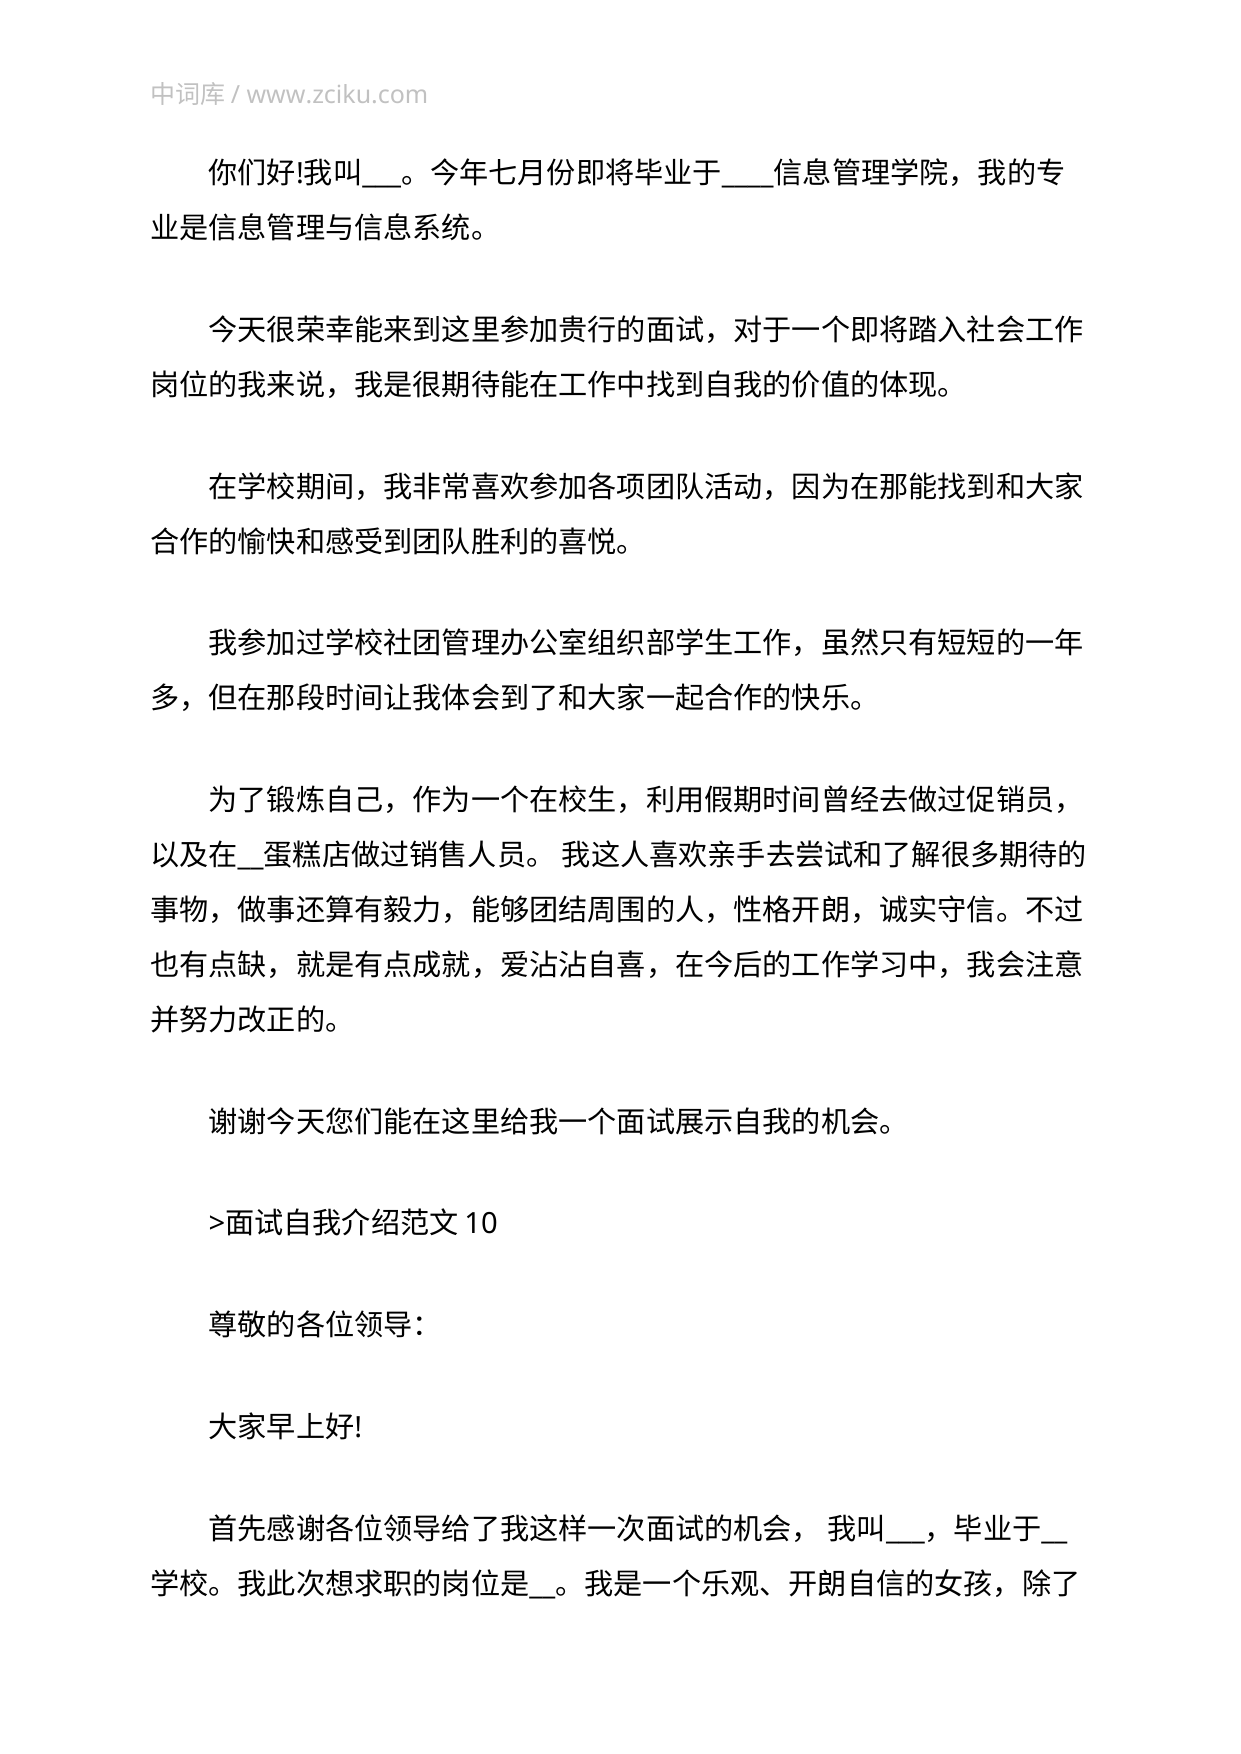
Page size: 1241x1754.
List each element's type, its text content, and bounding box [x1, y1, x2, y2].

text 在学校期间，我非常喜欢参加各项团队活动，因为在那能找到和大家合作的愉快和感受到团队胜利的喜悦。 [150, 463, 1090, 561]
text 今天很荣幸能来到这里参加贵行的面试，对于一个即将踏入社会工作岗位的我来说，我是很期待能在工作中找到自我的价值的体现。 [150, 307, 1090, 404]
text 大家早上好! [150, 1404, 1090, 1446]
text 你们好!我叫___。今年七月份即将毕业于____信息管理学院，我的专业是信息管理与信息系统。 [150, 150, 1090, 247]
text 尊敬的各位领导： [150, 1302, 1090, 1344]
text 我参加过学校社团管理办公室组织部学生工作，虽然只有短短的一年多，但在那段时间让我体会到了和大家一起合作的快乐。 [150, 620, 1090, 717]
text >面试自我介绍范文10 [150, 1200, 1090, 1242]
text 谢谢今天您们能在这里给我一个面试展示自我的机会。 [150, 1098, 1090, 1141]
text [150, 1506, 1090, 1603]
text 为了锻炼自己，作为一个在校生，利用假期时间曾经去做过促销员，以及在__蛋糕店做过销售人员。 我这人喜欢亲手去尝试和了解很多期待的事物，做事还算有毅力，能够团结周围的人，性格开朗，诚实守信。不过也有点缺，就是有点成就，爱沾沾自喜，在今后的工作学习中，我会注意并努力改正的。 [150, 777, 1090, 1039]
